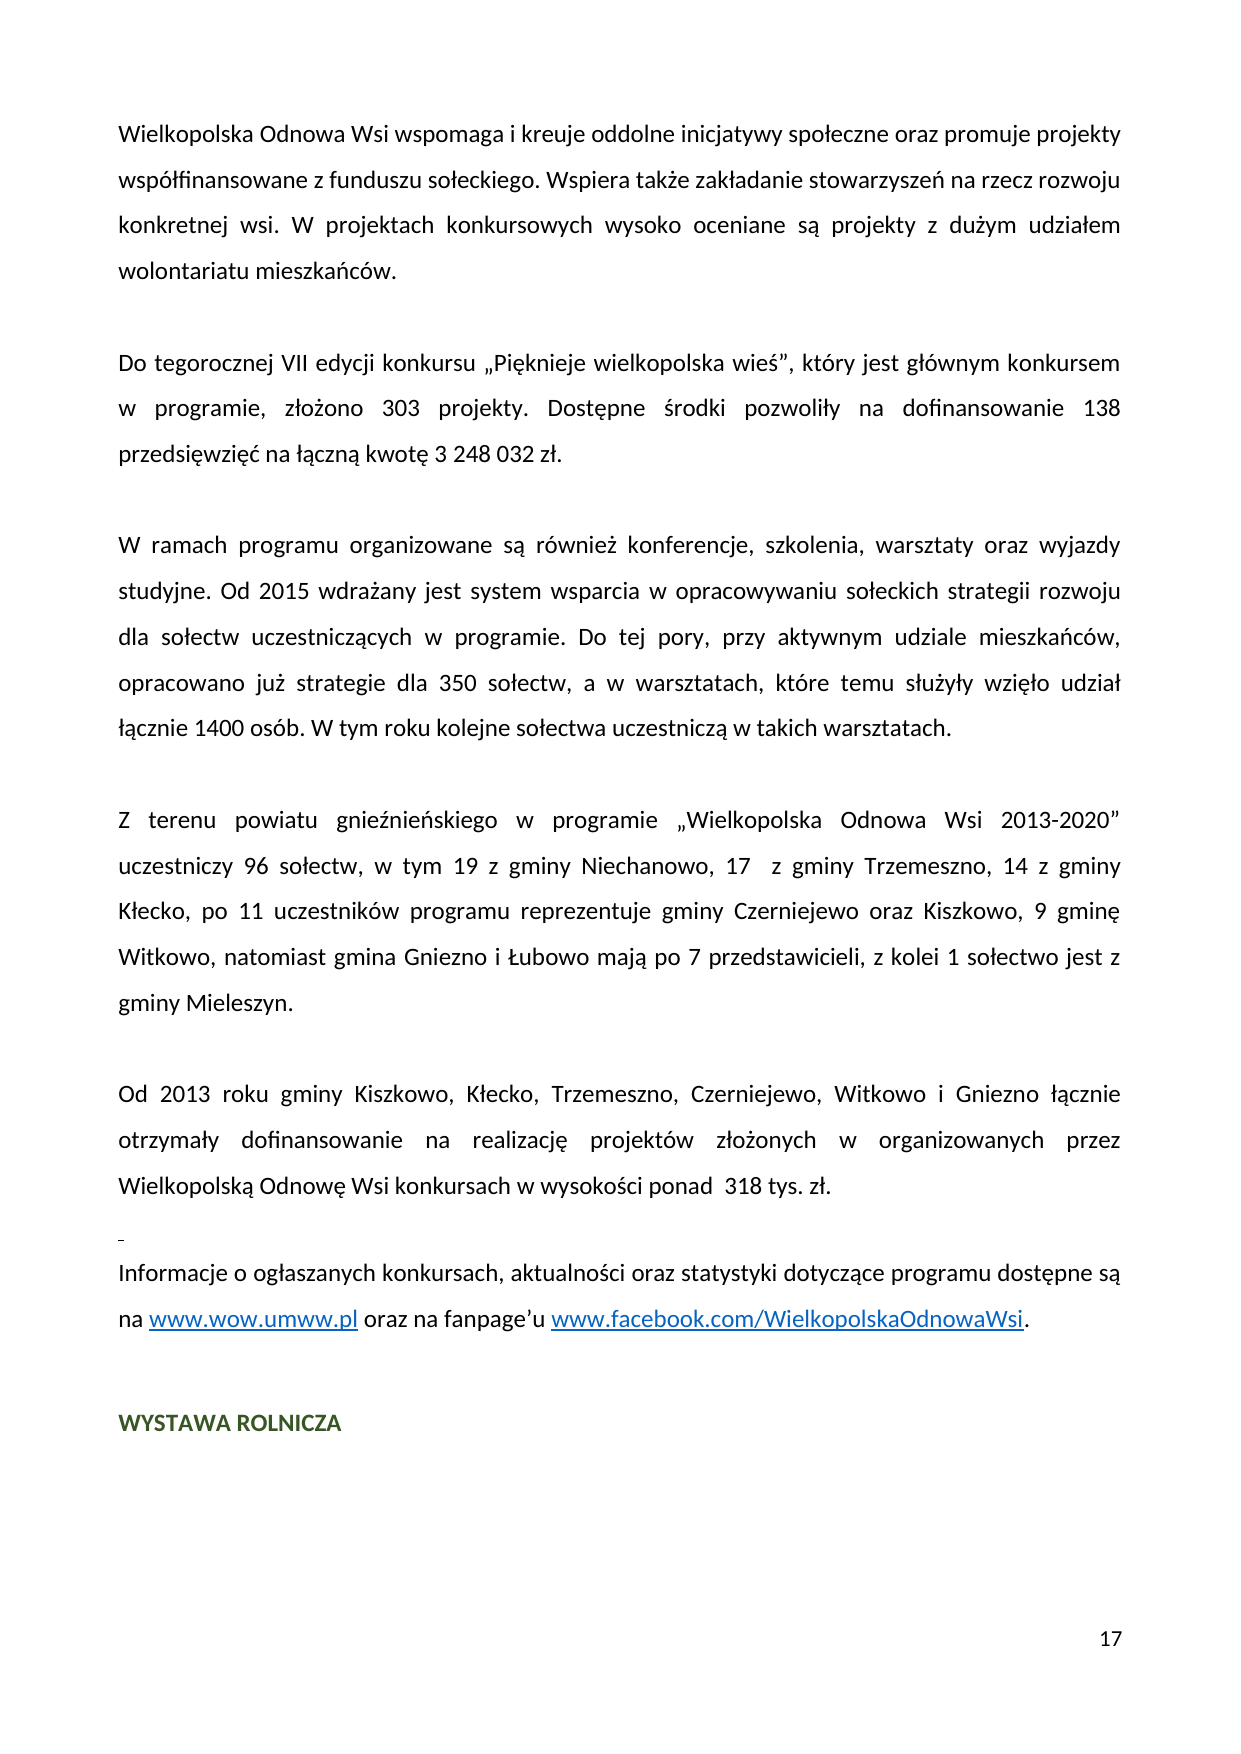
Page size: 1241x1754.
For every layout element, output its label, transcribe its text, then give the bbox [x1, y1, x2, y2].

title WYSTAWA ROLNICZA [118, 1407, 1122, 1438]
list Informacje o ogłaszanych konkursach, aktualności oraz statystyki dotyczące programu dostępne są na www.wow.umww.pl oraz na fanpage’u www.facebook.com/WielkopolskaOdnowaWsi. [118, 1258, 1122, 1334]
list Od 2013 roku gminy Kiszkowo, Kłecko, Trzemeszno, Czerniejewo, Witkowo i Gniezno łącznie otrzymały dofinansowanie na realizację projektów złożonych w organizowanych przez Wielkopolską Odnowę Wsi konkursach w wysokości ponad 318 tys. zł. [118, 1078, 1122, 1200]
list Do tegorocznej VII edycji konkursu „Pięknieje wielkopolska wieś”, który jest głównym konkursem w programie, złożono 303 projekty. Dostępne środki pozwoliły na dofinansowanie 138 przedsięwzięć na łączną kwotę 3 248 032 zł. [118, 347, 1122, 469]
list Wielkopolska Odnowa Wsi wspomaga i kreuje oddolne inicjatywy społeczne oraz promuje projekty współfinansowane z funduszu sołeckiego. Wspiera także zakładanie stowarzyszeń na rzecz rozwoju konkretnej wsi. W projektach konkursowych wysoko oceniane są projekty z dużym udziałem wolontariatu mieszkańców. [118, 118, 1122, 286]
list Z terenu powiatu gnieźnieńskiego w programie „Wielkopolska Odnowa Wsi 2013-2020” uczestniczy 96 sołectw, w tym 19 z gminy Niechanowo, 17 z gminy Trzemeszno, 14 z gminy Kłecko, po 11 uczestników programu reprezentuje gminy Czerniejewo oraz Kiszkowo, 9 gminę Witkowo, natomiast gmina Gniezno i Łubowo mają po 7 przedstawicieli, z kolei 1 sołectwo jest z gminy Mieleszyn. [118, 804, 1122, 1017]
list W ramach programu organizowane są również konferencje, szkolenia, warsztaty oraz wyjazdy studyjne. Od 2015 wdrażany jest system wsparcia w opracowywaniu sołeckich strategii rozwoju dla sołectw uczestniczących w programie. Do tej pory, przy aktywnym udziale mieszkańców, opracowano już strategie dla 350 sołectw, a w warsztatach, które temu służyły wzięło udział łącznie 1400 osób. W tym roku kolejne sołectwa uczestniczą w takich warsztatach. [118, 530, 1122, 743]
